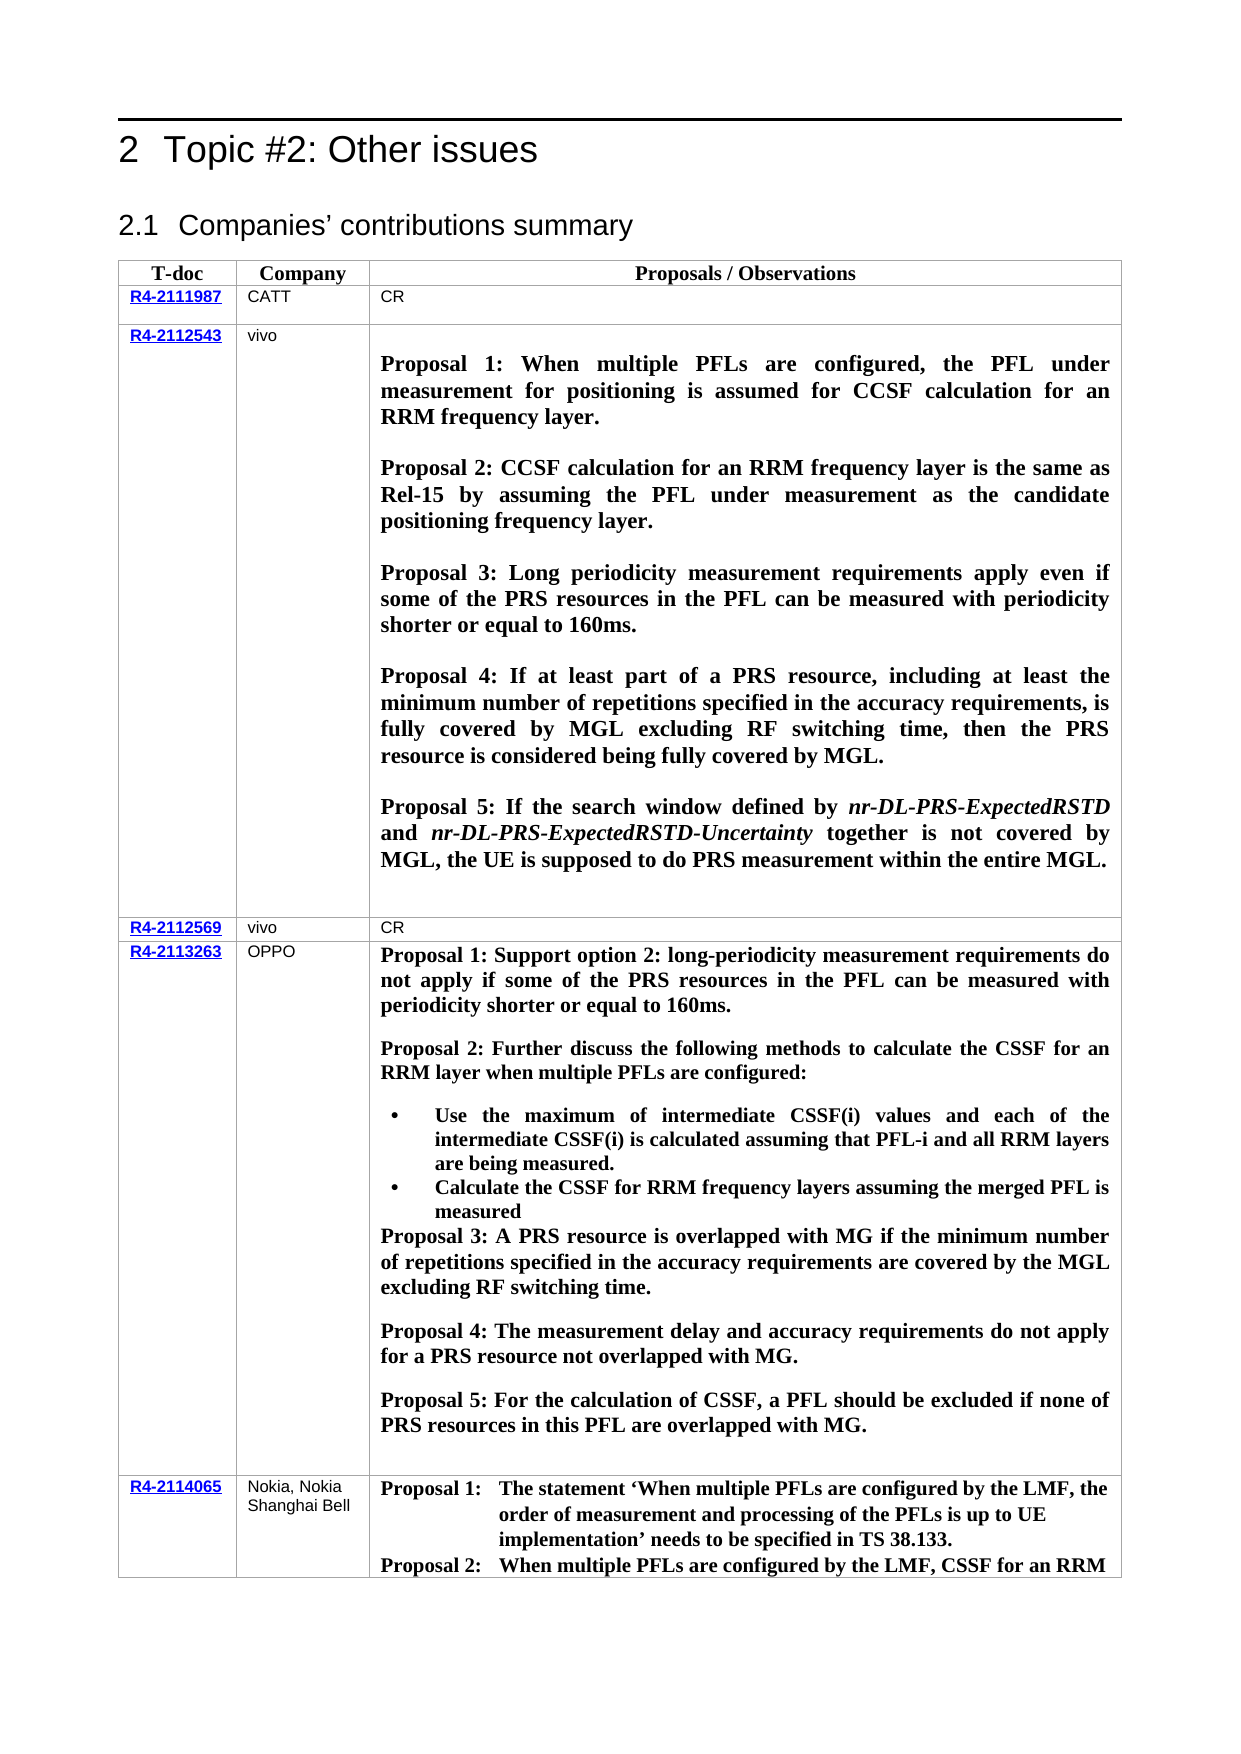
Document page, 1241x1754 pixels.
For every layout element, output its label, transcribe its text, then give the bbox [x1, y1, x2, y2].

table_cell CR [370, 286, 1121, 324]
table_cell R4-2111987 [119, 286, 236, 324]
table_header Proposals / Observations [370, 261, 1121, 285]
table_cell Proposal 1: Support option 2: long-periodicity measurement requirements do not apply if some of the PRS resources in the PFL can be measured with periodicity shorter or equal to 160ms. Proposal 2: Further discuss the following methods to calculate the CSSF for an RRM layer when multiple PFLs are configured: Use the maximum of intermediate CSSF(i) values and each of the intermediate CSSF(i) is calculated assuming that PFL-i and all RRM layers are being measured. Calculate the CSSF for RRM frequency layers assuming the merged PFL is measured Proposal 3: A PRS resource is overlapped with MG if the minimum number of repetitions specified in the accuracy requirements are covered by the MGL excluding RF switching time. Proposal 4: The measurement delay and accuracy requirements do not apply for a PRS resource not overlapped with MG. Proposal 5: For the calculation of CSSF, a PFL should be excluded if none of PRS resources in this PFL are overlapped with MG. [370, 942, 1121, 1475]
subtitle Companies’ contributions summary [118, 208, 1122, 242]
table_cell R4-2114065 [119, 1476, 236, 1577]
table_cell R4-2113263 [119, 942, 236, 1475]
table_header Company [237, 261, 369, 285]
table_cell OPPO [237, 942, 369, 1475]
table_cell R4-2112569 [119, 918, 236, 941]
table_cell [370, 1476, 1121, 1577]
table_header T-doc [119, 261, 236, 285]
table_cell R4-2112543 [119, 325, 236, 917]
table_cell CR [370, 918, 1121, 941]
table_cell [237, 1476, 369, 1577]
table_cell vivo [237, 325, 369, 917]
table_cell Proposal 1: When multiple PFLs are configured, the PFL under measurement for positioning is assumed for CCSF calculation for an RRM frequency layer. Proposal 2: CCSF calculation for an RRM frequency layer is the same as Rel-15 by assuming the PFL under measurement as the candidate positioning frequency layer. Proposal 3: Long periodicity measurement requirements apply even if some of the PRS resources in the PFL can be measured with periodicity shorter or equal to 160ms. Proposal 4: If at least part of a PRS resource, including at least the minimum number of repetitions specified in the accuracy requirements, is fully covered by MGL excluding RF switching time, then the PRS resource is considered being fully covered by MGL. Proposal 5: If the search window defined by nr-DL-PRS-ExpectedRSTD and nr-DL-PRS-ExpectedRSTD-Uncertainty together is not covered by MGL, the UE is supposed to do PRS measurement within the entire MGL. [370, 325, 1121, 917]
table_cell CATT [237, 286, 369, 324]
subtitle Topic #2: Other issues [118, 121, 1122, 171]
table_cell vivo [237, 918, 369, 941]
